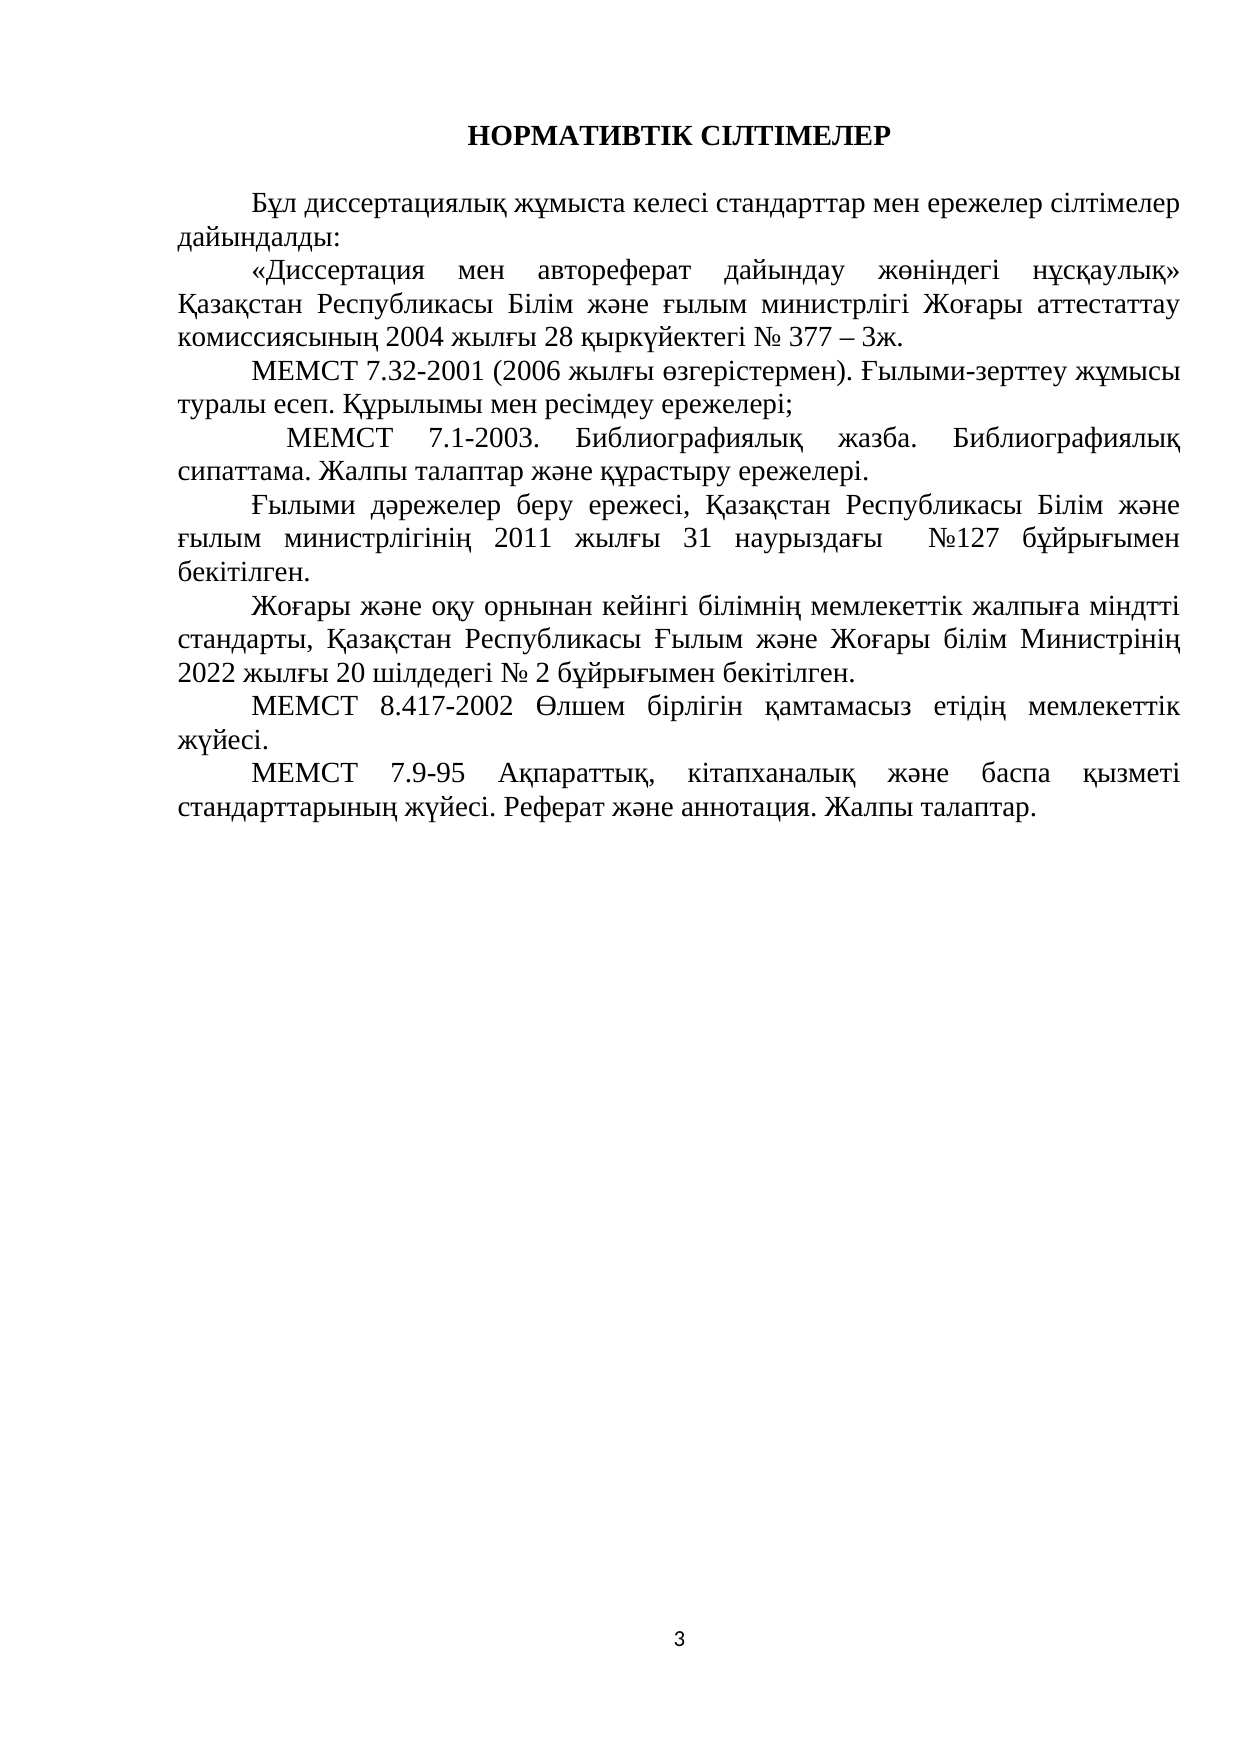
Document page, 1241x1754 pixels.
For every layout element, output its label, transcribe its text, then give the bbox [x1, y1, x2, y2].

text МЕМСТ 7.9-95 Ақпараттық, кітапханалық және баспа қызметі стандарттарының жүйесі. Реферат және аннотация. Жалпы талаптар. [177, 755, 1181, 822]
text Жоғары және оқу орнынан кейінгі білімнің мемлекеттік жалпыға міндтті стандарты, Қазақстан Республикасы Ғылым және Жоғары білім Министрінің 2022 жылғы 20 шілдедегі № 2 бұйрығымен бекітілген. [177, 588, 1181, 688]
text МЕМСТ 7.1-2003. Библиографиялық жазба. Библиографиялық сипаттама. Жалпы талаптар және құрастыру ережелері. [177, 420, 1181, 487]
text Бұл диссертациялық жұмыста келесі стандарттар мен ережелер сілтімелер дайындалды: [177, 185, 1181, 252]
text Ғылыми дәрежелер беру ережесі, Қазақстан Республикасы Білім және ғылым министрлігінің 2011 жылғы 31 наурыздағы №127 бұйрығымен бекітілген. [177, 487, 1181, 588]
text МЕМСТ 8.417-2002 Өлшем бірлігін қамтамасыз етідің мемлекеттік жүйесі. [177, 688, 1181, 755]
text НОРМАТИВТІК СІЛТІМЕЛЕР [177, 118, 1181, 152]
text МЕМСТ 7.32-2001 (2006 жылғы өзгерістермен). Ғылыми-зерттеу жұмысы туралы есеп. Құрылымы мен ресімдеу ережелері; [177, 353, 1181, 420]
text «Диссертация мен автореферат дайындау жөніндегі нұсқаулық» Қазақстан Республикасы Білім және ғылым министрлігі Жоғары аттестаттау комиссиясының 2004 жылғы 28 қыркүйектегі № 377 – 3ж. [177, 252, 1181, 353]
